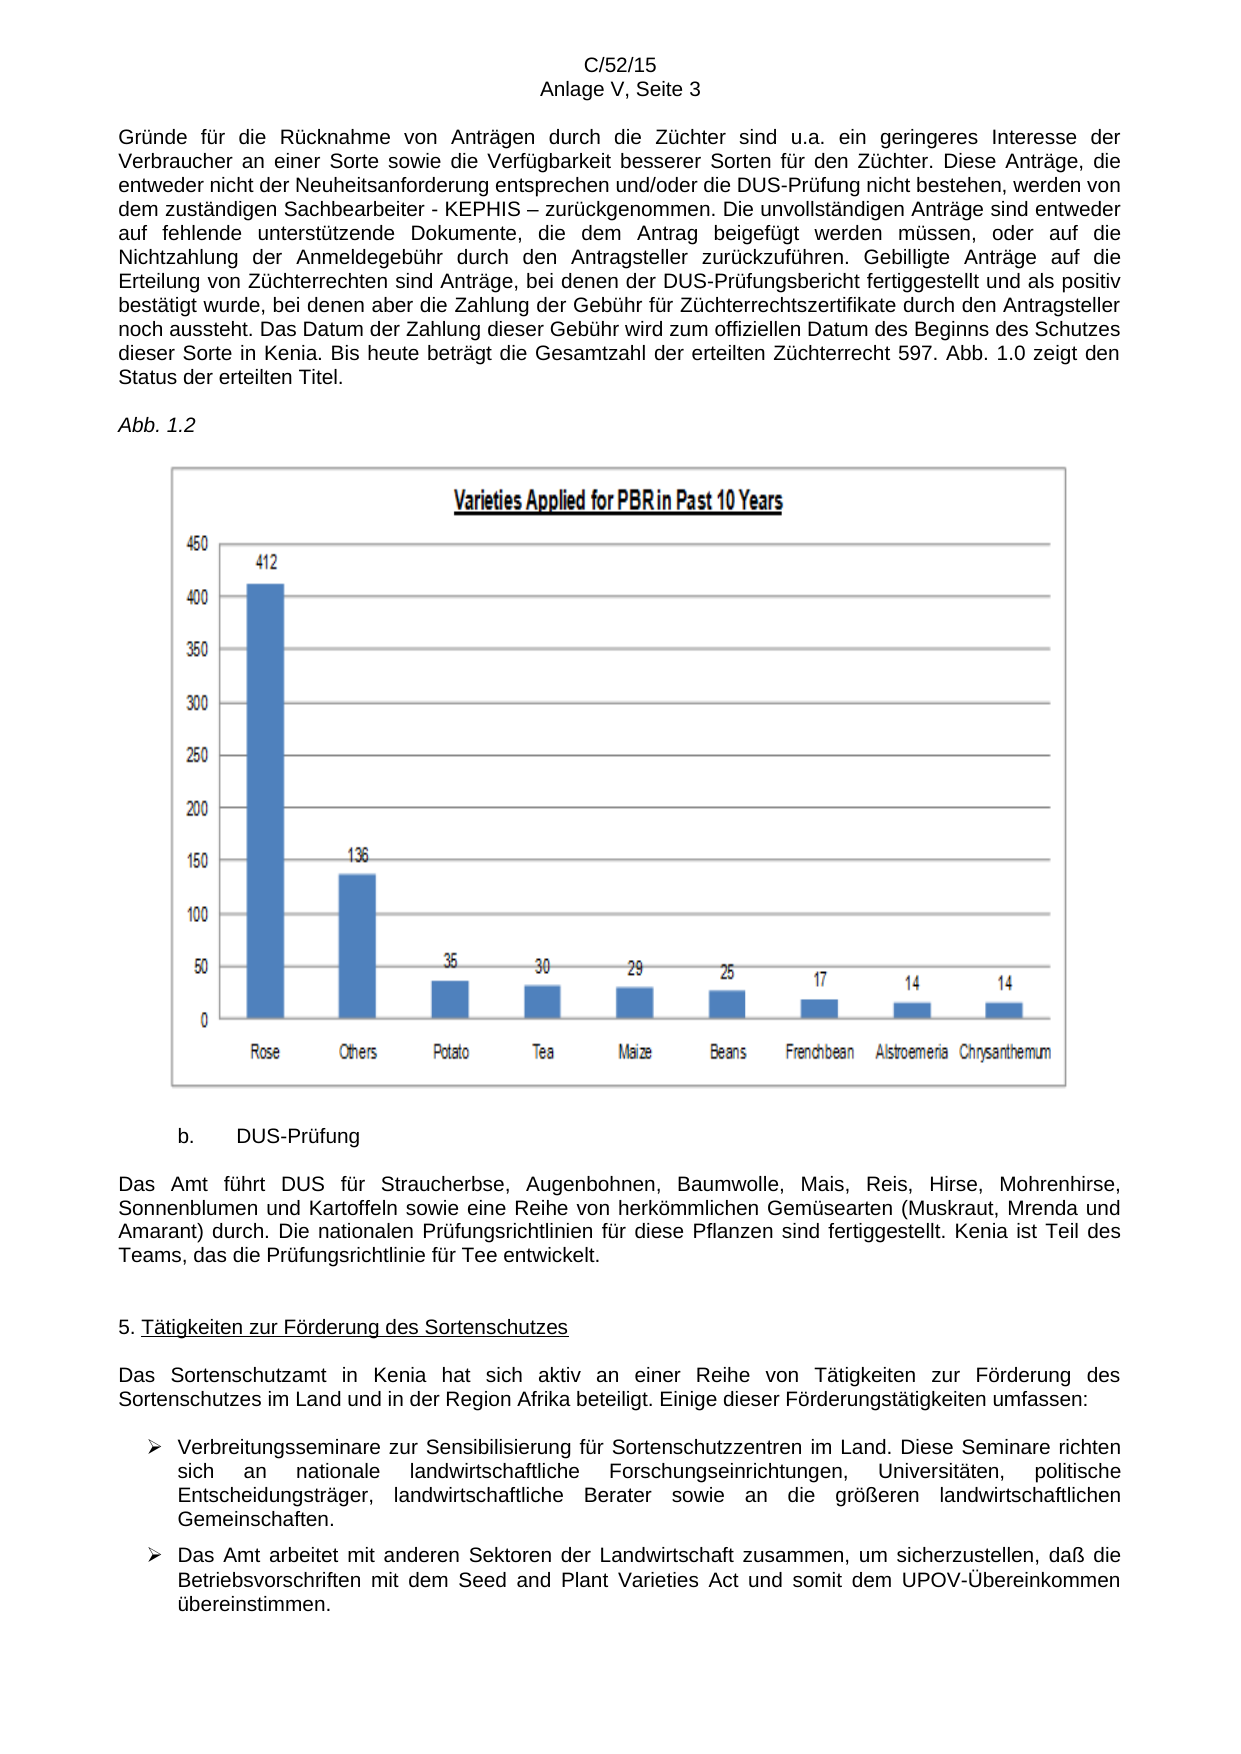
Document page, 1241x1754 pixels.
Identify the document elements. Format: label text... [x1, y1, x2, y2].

picture [167, 460, 1073, 1100]
list Das Amt arbeitet mit anderen Sektoren der Landwirtschaft zusammen, um sicherzustellen, daß die Betriebsvorschriften mit dem Seed and Plant Varieties Act und somit dem UPOV-Übereinkommen übereinstimmen. [146, 1543, 1122, 1615]
text 5. Tätigkeiten zur Förderung des Sortenschutzes [118, 1315, 1122, 1339]
list Verbreitungsseminare zur Sensibilisierung für Sortenschutzzentren im Land. Diese Seminare richten sich an nationale landwirtschaftliche Forschungseinrichtungen, Universitäten, politische Entscheidungsträger, landwirtschaftliche Berater sowie an die größeren landwirtschaftlichen Gemeinschaften. [146, 1435, 1122, 1531]
text Das Sortenschutzamt in Kenia hat sich aktiv an einer Reihe von Tätigkeiten zur Förderung des Sortenschutzes im Land und in der Region Afrika beteiligt. Einige dieser Förderungstätigkeiten umfassen: [118, 1363, 1122, 1411]
text Das Amt führt DUS für Straucherbse, Augenbohnen, Baumwolle, Mais, Reis, Hirse, Mohrenhirse, Sonnenblumen und Kartoffeln sowie eine Reihe von herkömmlichen Gemüsearten (Muskraut, Mrenda und Amarant) durch. Die nationalen Prüfungsrichtlinien für diese Pflanzen sind fertiggestellt. Kenia ist Teil des Teams, das die Prüfungsrichtlinie für Tee entwickelt. [118, 1171, 1122, 1267]
text Abb. 1.2 [118, 412, 1122, 436]
text b. DUS-Prüfung [118, 1123, 1122, 1147]
text Gründe für die Rücknahme von Anträgen durch die Züchter sind u.a. ein geringeres Interesse der Verbraucher an einer Sorte sowie die Verfügbarkeit besserer Sorten für den Züchter. Diese Anträge, die entweder nicht der Neuheitsanforderung entsprechen und/oder die DUS-Prüfung nicht bestehen, werden von dem zuständigen Sachbearbeiter - KEPHIS – zurückgenommen. Die unvollständigen Anträge sind entweder auf fehlende unterstützende Dokumente, die dem Antrag beigefügt werden müssen, oder auf die Nichtzahlung der Anmeldegebühr durch den Antragsteller zurückzuführen. Gebilligte Anträge auf die Erteilung von Züchterrechten sind Anträge, bei denen der DUS-Prüfungsbericht fertiggestellt und als positiv bestätigt wurde, bei denen aber die Zahlung der Gebühr für Züchterrechtszertifikate durch den Antragsteller noch aussteht. Das Datum der Zahlung dieser Gebühr wird zum offiziellen Datum des Beginns des Schutzes dieser Sorte in Kenia. Bis heute beträgt die Gesamtzahl der erteilten Züchterrecht 597. Abb. 1.0 zeigt den Status der erteilten Titel. [118, 125, 1122, 388]
